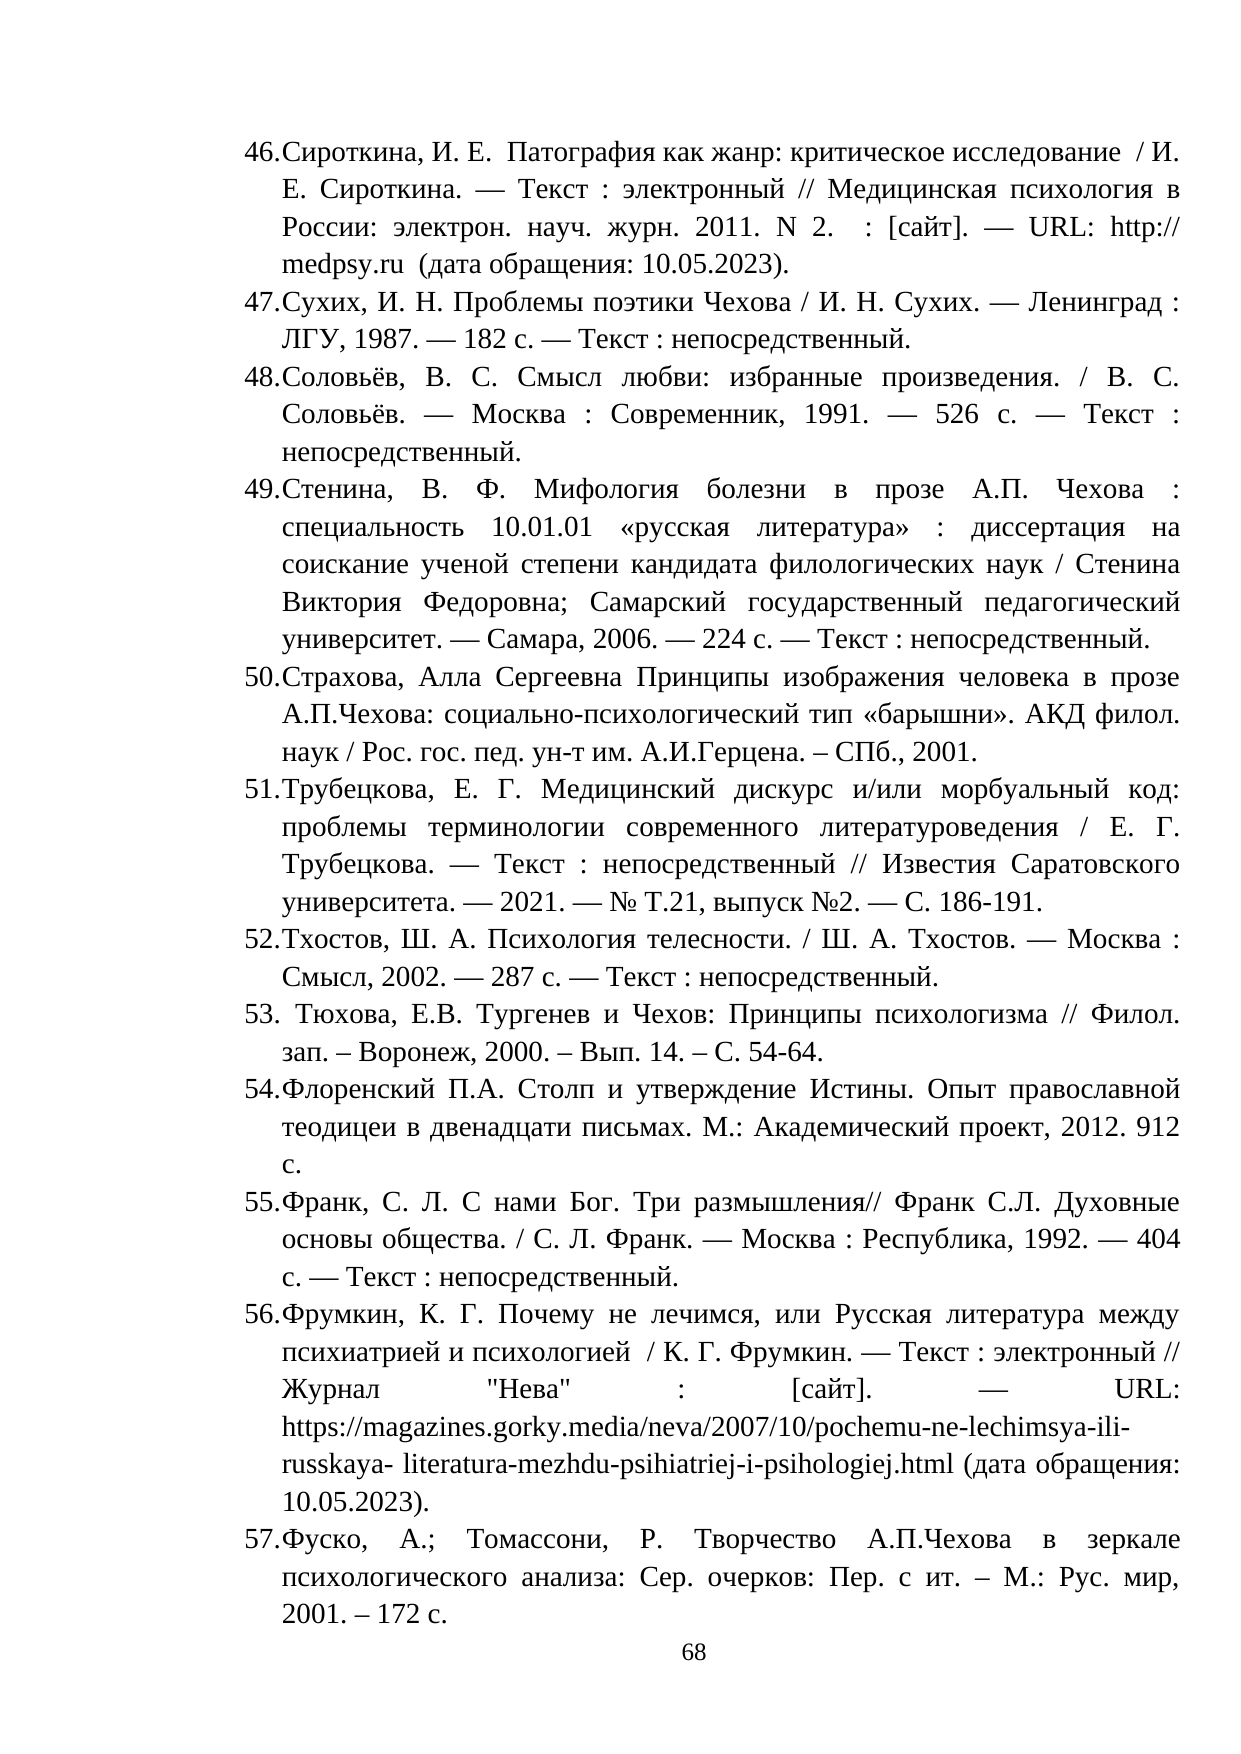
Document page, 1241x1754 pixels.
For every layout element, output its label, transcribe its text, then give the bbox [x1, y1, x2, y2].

list Тюхова, Е.В. Тургенев и Чехов: Принципы психологизма // Филол. зап. – Воронеж, 2000. – Вып. 14. – С. 54-64. [244, 994, 1181, 1069]
list Франк, С. Л. С нами Бог. Три размышления// Франк С.Л. Духовные основы общества. / С. Л. Франк. — Москва : Республика, 1992. — 404 c. — Текст : непосредственный. [244, 1181, 1181, 1294]
list Сироткина, И. Е. Патография как жанр: критическое исследование / И. Е. Сироткина. — Текст : электронный // Медицинская психология в России: электрон. науч. журн. 2011. N 2. : [сайт]. — URL: http:// medpsy.ru (дата обращения: 10.05.2023). [244, 131, 1181, 281]
list Флоренский П.А. Столп и утверждение Истины. Опыт православной теодицеи в двенадцати письмах. М.: Академический проект, 2012. 912 с. [244, 1069, 1181, 1181]
list Трубецкова, Е. Г. Медицинский дискурс и/или морбуальный код: проблемы терминологии современного литературоведения / Е. Г. Трубецкова. — Текст : непосредственный // Известия Саратовского университета. — 2021. — № Т.21, выпуск №2. — С. 186-191. [244, 769, 1181, 919]
list Фуско, А.; Томассони, Р. Творчество А.П.Чехова в зеркале психологического анализа: Сер. очерков: Пер. с ит. – М.: Рус. мир, 2001. – 172 с. [244, 1519, 1181, 1631]
list Соловьёв, В. С. Смысл любви: избранные произведения. / В. С. Соловьёв. — Москва : Современник, 1991. — 526 c. — Текст : непосредственный. [244, 356, 1181, 469]
list Страхова, Алла Сергеевна Принципы изображения человека в прозе А.П.Чехова: социально-психологический тип «барышни». АКД филол. наук / Рос. гос. пед. ун-т им. А.И.Герцена. – СПб., 2001. [244, 656, 1181, 769]
list Стенина, В. Ф. Мифология болезни в прозе А.П. Чехова : специальность 10.01.01 «русская литература» : диссертация на соискание ученой степени кандидата филологических наук / Стенина Виктория Федоровна; Самарский государственный педагогический университет. — Самара, 2006. — 224 c. — Текст : непосредственный. [244, 469, 1181, 656]
list Тхостов, Ш. А. Психология телесности. / Ш. А. Тхостов. — Москва : Смысл, 2002. — 287 c. — Текст : непосредственный. [244, 919, 1181, 994]
list Сухих, И. Н. Проблемы поэтики Чехова / И. Н. Сухих. — Ленинград : ЛГУ, 1987. — 182 c. — Текст : непосредственный. [244, 281, 1181, 356]
list Фрумкин, К. Г. Почему не лечимся, или Русская литература между психиатрией и психологией / К. Г. Фрумкин. — Текст : электронный // Журнал "Нева" : [сайт]. — URL: https://magazines.gorky.media/neva/2007/10/pochemu-ne-lechimsya-ili-russkaya- literatura-mezhdu-psihiatriej-i-psihologiej.html (дата обращения: 10.05.2023). [244, 1294, 1181, 1519]
